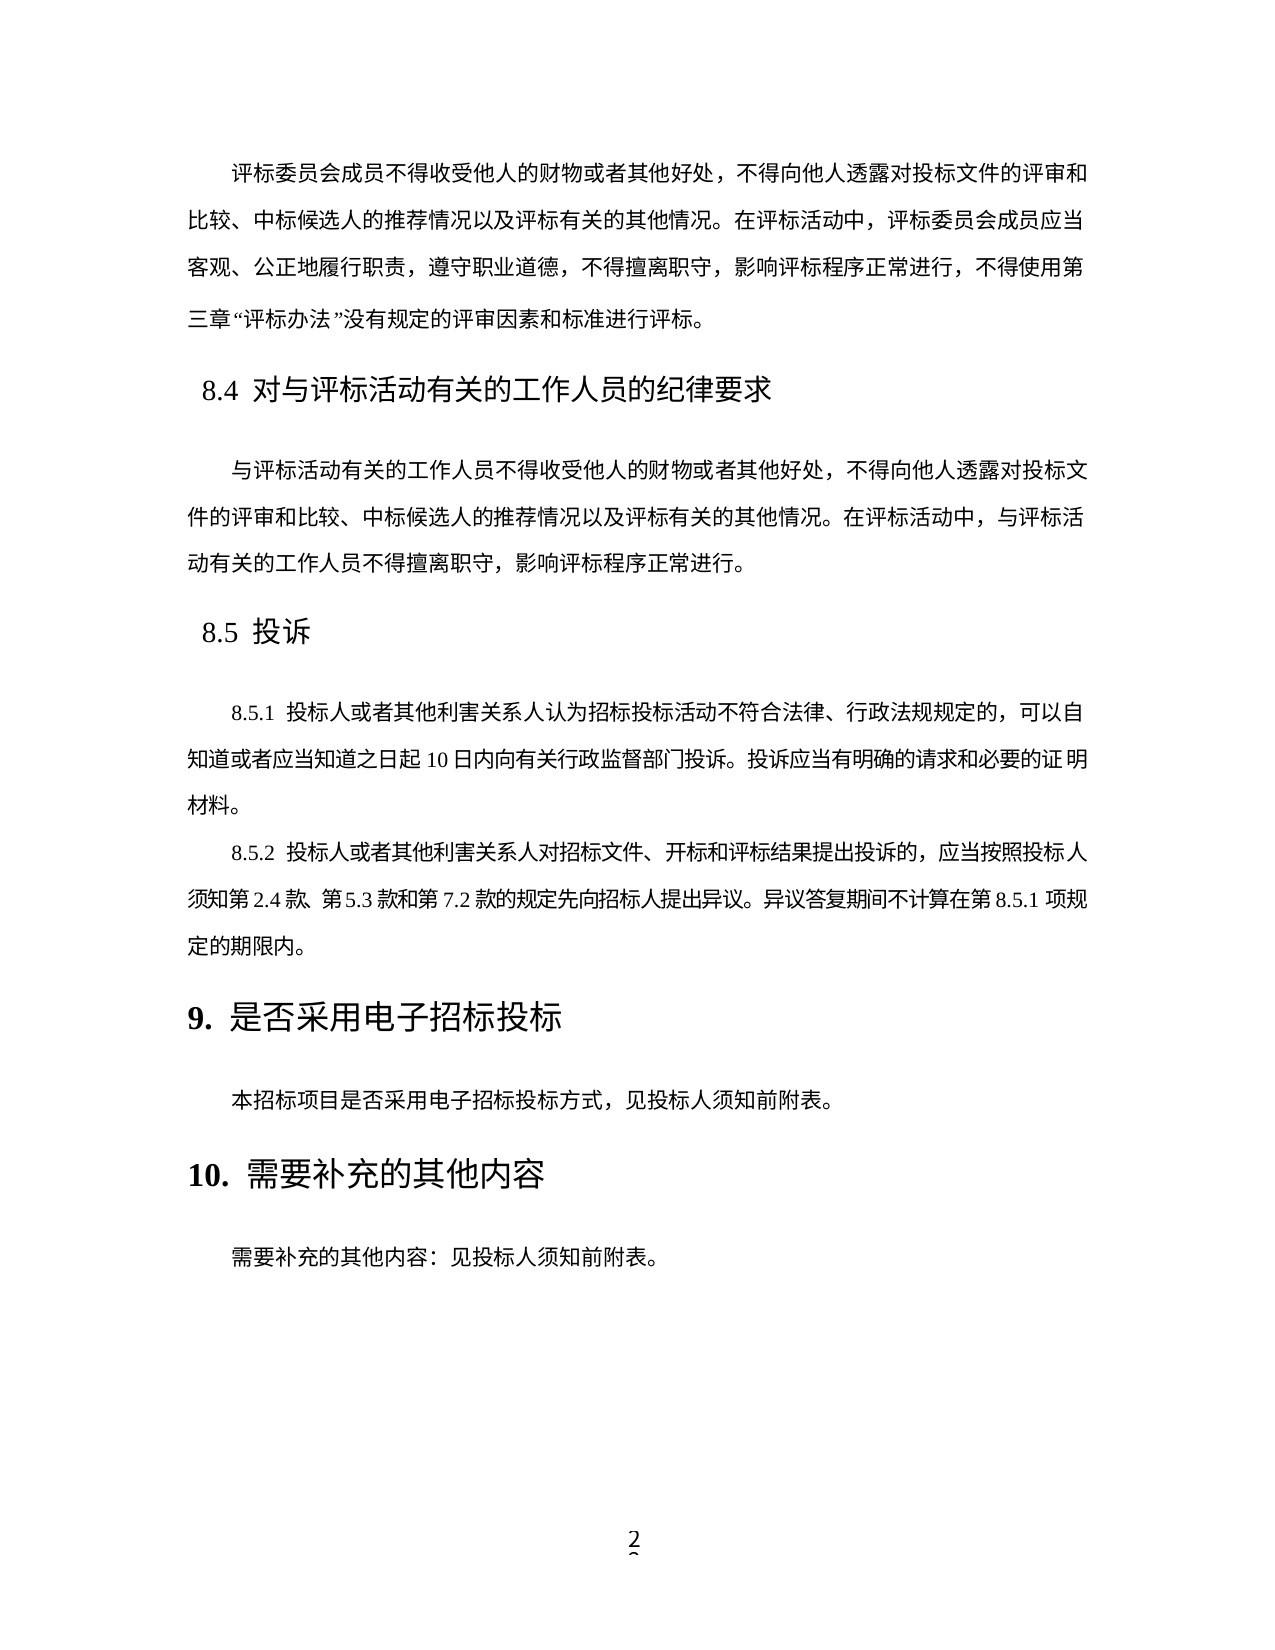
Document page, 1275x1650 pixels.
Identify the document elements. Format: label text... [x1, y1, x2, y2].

text 本招标项目是否采用电子招标投标方式，见投标人须知前附表。 [231, 1083, 1160, 1114]
text 需要补充的其他内容：见投标人须知前附表。 [231, 1240, 1160, 1272]
list 需要补充的其他内容 [187, 1148, 1160, 1196]
text 评标委员会成员不得收受他人的财物或者其他好处，不得向他人透露对投标文件的评审和比较、中标候选人的推荐情况以及评标有关的其他情况。在评标活动中，评标委员会成员应当客观、公正地履行职责，遵守职业道德，不得擅离职守，影响评标程序正常进行，不得使用第 [187, 156, 1088, 281]
list 是否采用电子招标投标 [187, 991, 1160, 1039]
list 投标人或者其他利害关系人认为招标投标活动不符合法律、行政法规规定的，可以自知道或者应当知道之日起 10日内向有关行政监督部门投诉。投诉应当有明确的请求和必要的证明材料。 [187, 695, 1088, 820]
subtitle 投诉 [202, 609, 1160, 651]
text 三章“评标办法”没有规定的评审因素和标准进行评标。 [187, 302, 1160, 333]
text 与评标活动有关的工作人员不得收受他人的财物或者其他好处，不得向他人透露对投标文件的评审和比较、中标候选人的推荐情况以及评标有关的其他情况。在评标活动中，与评标活动有关的工作人员不得擅离职守，影响评标程序正常进行。 [187, 453, 1088, 578]
list 对与评标活动有关的工作人员的纪律要求 [202, 367, 1160, 409]
list 投标人或者其他利害关系人对招标文件、开标和评标结果提出投诉的，应当按照投标人须知第 2.4款、第 5.3款和第 7.2款的规定先向招标人提出异议。异议答复期间不计算在第 8.5.1 项规定的期限内。 [187, 835, 1088, 961]
